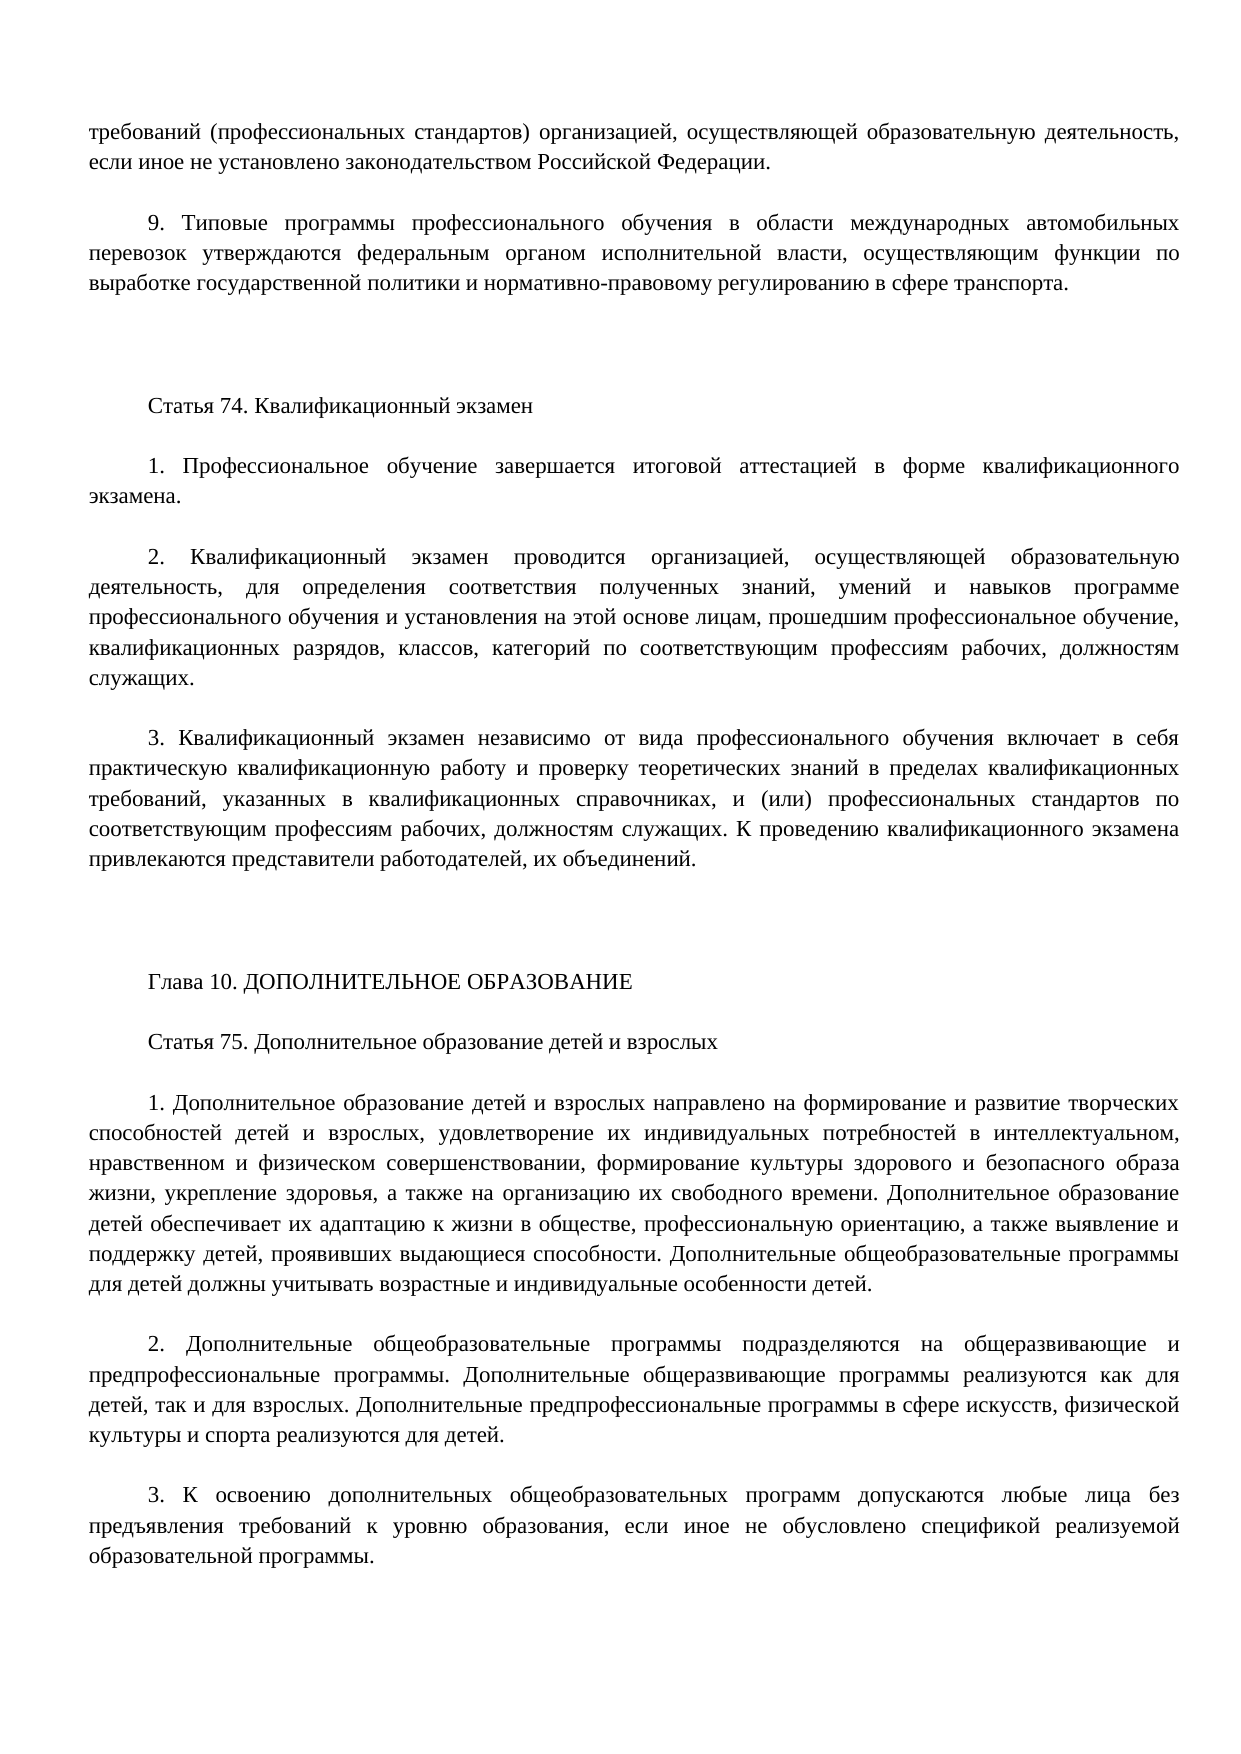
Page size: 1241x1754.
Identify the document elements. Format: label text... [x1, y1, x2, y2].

text 1. Профессиональное обучение завершается итоговой аттестацией в форме квалификационного экзамена. [88, 452, 1181, 509]
text 2. Дополнительные общеобразовательные программы подразделяются на общеразвивающие и предпрофессиональные программы. Дополнительные общеразвивающие программы реализуются как для детей, так и для взрослых. Дополнительные предпрофессиональные программы в сфере искусств, физической культуры и спорта реализуются для детей. [88, 1330, 1181, 1447]
text 2. Квалификационный экзамен проводится организацией, осуществляющей образовательную деятельность, для определения соответствия полученных знаний, умений и навыков программе профессионального обучения и установления на этой основе лицам, прошедшим профессиональное обучение, квалификационных разрядов, классов, категорий по соответствующим профессиям рабочих, должностям служащих. [88, 543, 1181, 690]
text 1. Дополнительное образование детей и взрослых направлено на формирование и развитие творческих способностей детей и взрослых, удовлетворение их индивидуальных потребностей в интеллектуальном, нравственном и физическом совершенствовании, формирование культуры здорового и безопасного образа жизни, укрепление здоровья, а также на организацию их свободного времени. Дополнительное образование детей обеспечивает их адаптацию к жизни в обществе, профессиональную ориентацию, а также выявление и поддержку детей, проявивших выдающиеся способности. Дополнительные общеобразовательные программы для детей должны учитывать возрастные и индивидуальные особенности детей. [88, 1089, 1181, 1296]
text Статья 75. Дополнительное образование детей и взрослых [88, 1028, 1181, 1055]
text Статья 74. Квалификационный экзамен [88, 392, 1181, 418]
text Глава 10. ДОПОЛНИТЕЛЬНОЕ ОБРАЗОВАНИЕ [88, 968, 1181, 994]
text 3. Квалификационный экзамен независимо от вида профессионального обучения включает в себя практическую квалификационную работу и проверку теоретических знаний в пределах квалификационных требований, указанных в квалификационных справочниках, и (или) профессиональных стандартов по соответствующим профессиям рабочих, должностям служащих. К проведению квалификационного экзамена привлекаются представители работодателей, их объединений. [88, 724, 1181, 871]
text 3. К освоению дополнительных общеобразовательных программ допускаются любые лица без предъявления требований к уровню образования, если иное не обусловлено спецификой реализуемой образовательной программы. [88, 1481, 1181, 1568]
text 9. Типовые программы профессионального обучения в области международных автомобильных перевозок утверждаются федеральным органом исполнительной власти, осуществляющим функции по выработке государственной политики и нормативно-правовому регулированию в сфере транспорта. [88, 209, 1181, 296]
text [88, 118, 1181, 175]
